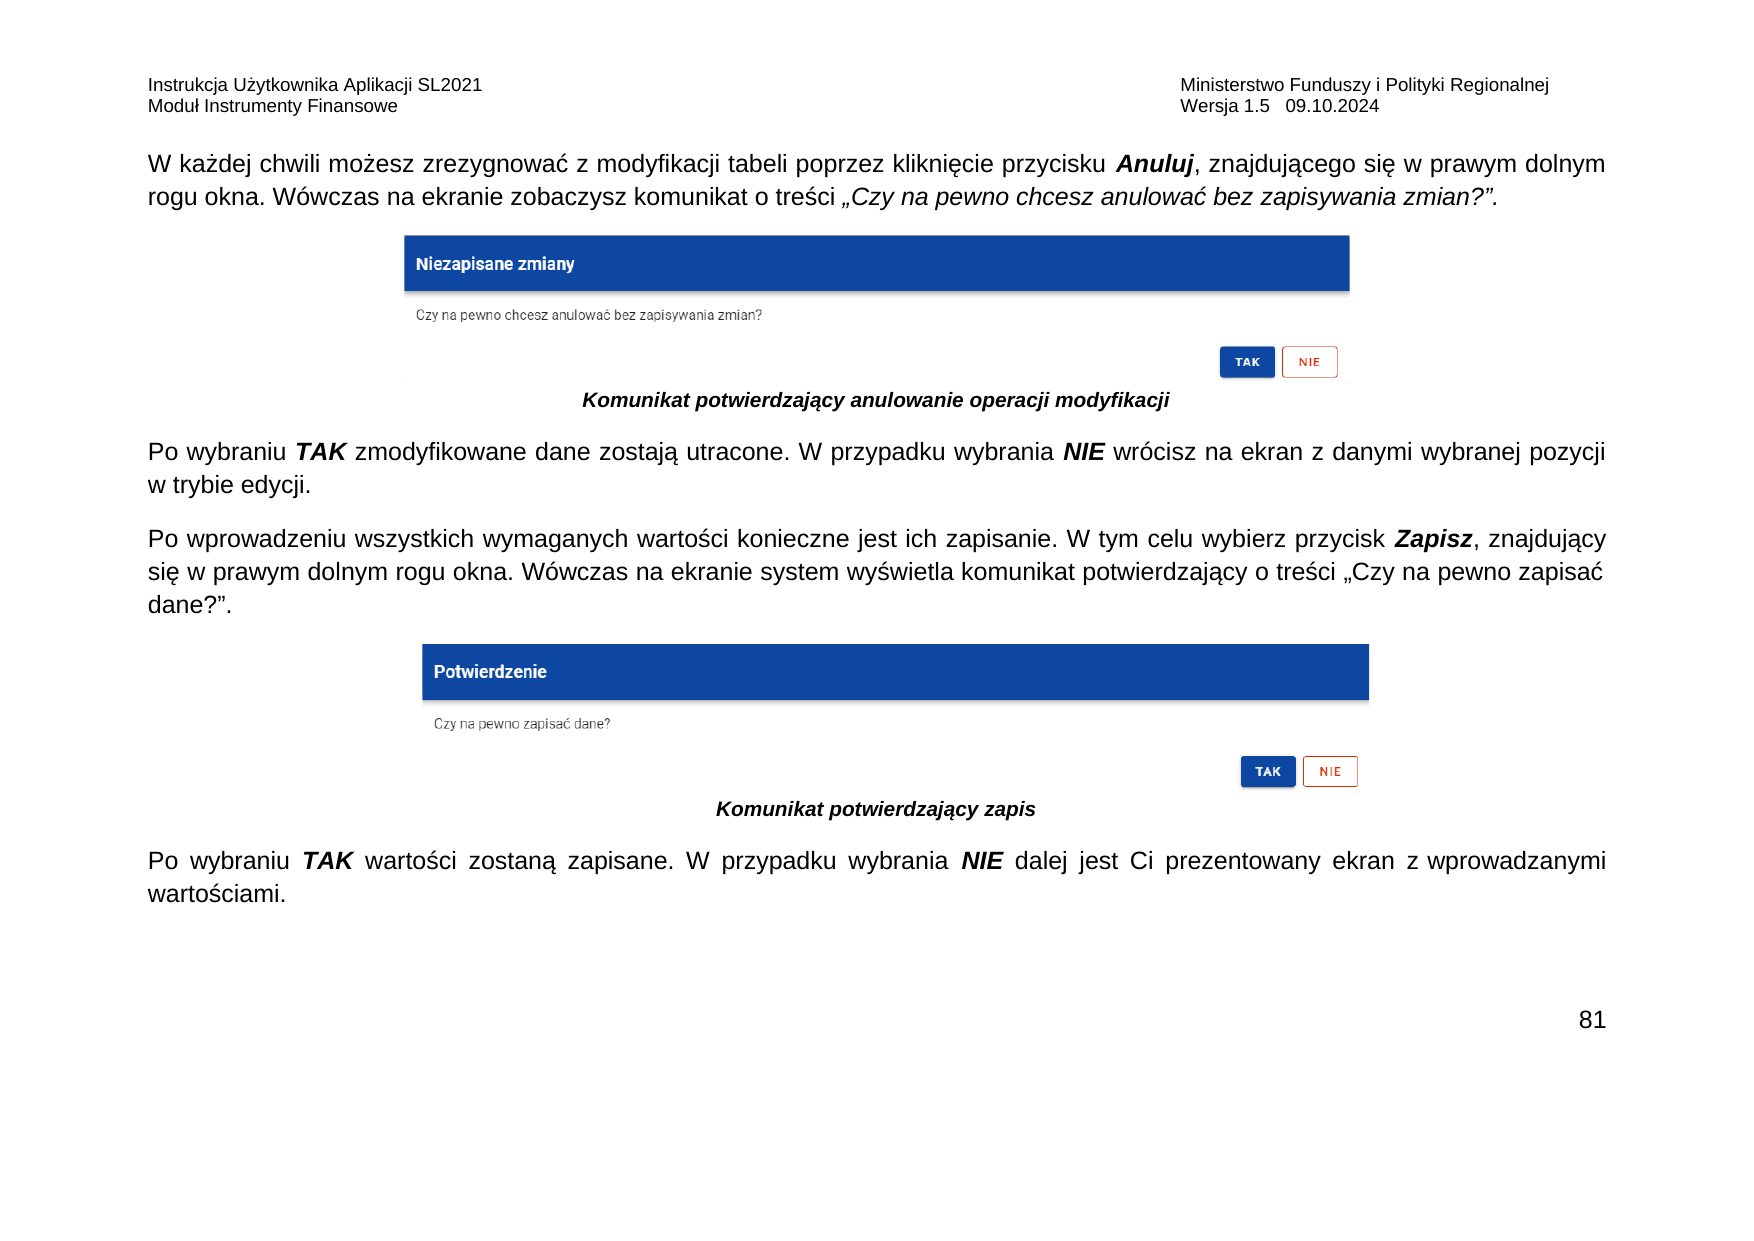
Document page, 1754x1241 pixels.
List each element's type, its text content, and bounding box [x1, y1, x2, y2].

text Po wybraniu TAK wartości zostaną zapisane. W przypadku wybrania NIE dalej jest Ci prezentowany ekran z wprowadzanymi wartościami. [148, 846, 1606, 907]
text Komunikat potwierdzający zapis [148, 797, 1606, 821]
text Po wybraniu TAK zmodyfikowane dane zostają utracone. W przypadku wybrania NIE wrócisz na ekran z danymi wybranej pozycji w trybie edycji. [148, 437, 1606, 499]
picture [404, 235, 1350, 384]
text Komunikat potwierdzający anulowanie operacji modyfikacji [148, 388, 1606, 412]
text Po wprowadzeniu wszystkich wymaganych wartości konieczne jest ich zapisanie. W tym celu wybierz przycisk Zapisz, znajdujący się w prawym dolnym rogu okna. Wówczas na ekranie system wyświetla komunikat potwierdzający o treści „Czy na pewno zapisać dane?”. [148, 524, 1606, 619]
text W każdej chwili możesz zrezygnować z modyfikacji tabeli poprzez kliknięcie przycisku Anuluj, znajdującego się w prawym dolnym rogu okna. Wówczas na ekranie zobaczysz komunikat o treści „Czy na pewno chcesz anulować bez zapisywania zmian?”. [148, 149, 1606, 211]
picture [422, 644, 1370, 793]
